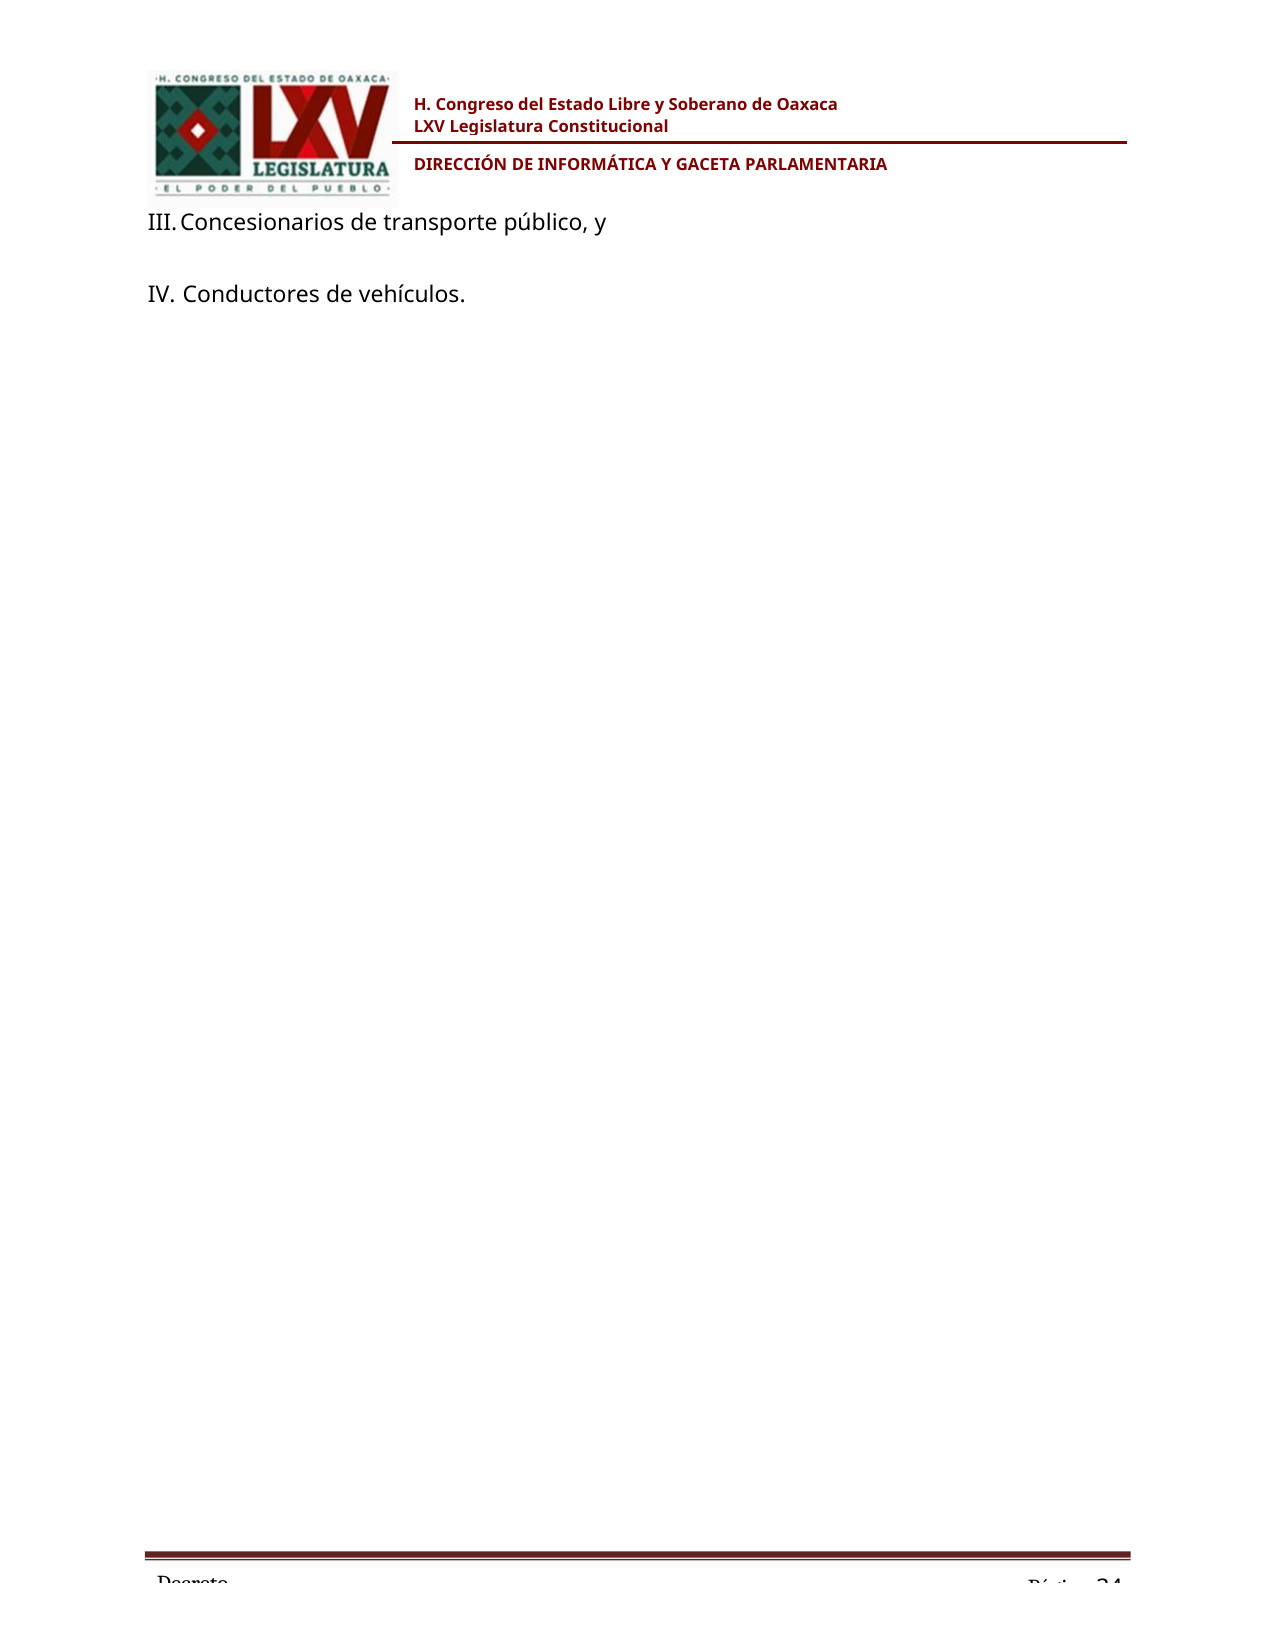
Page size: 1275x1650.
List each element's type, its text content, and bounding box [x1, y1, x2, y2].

list Concesionarios de transporte público, y [148, 206, 1139, 237]
list Conductores de vehículos. [148, 278, 1139, 309]
picture [147, 70, 399, 208]
